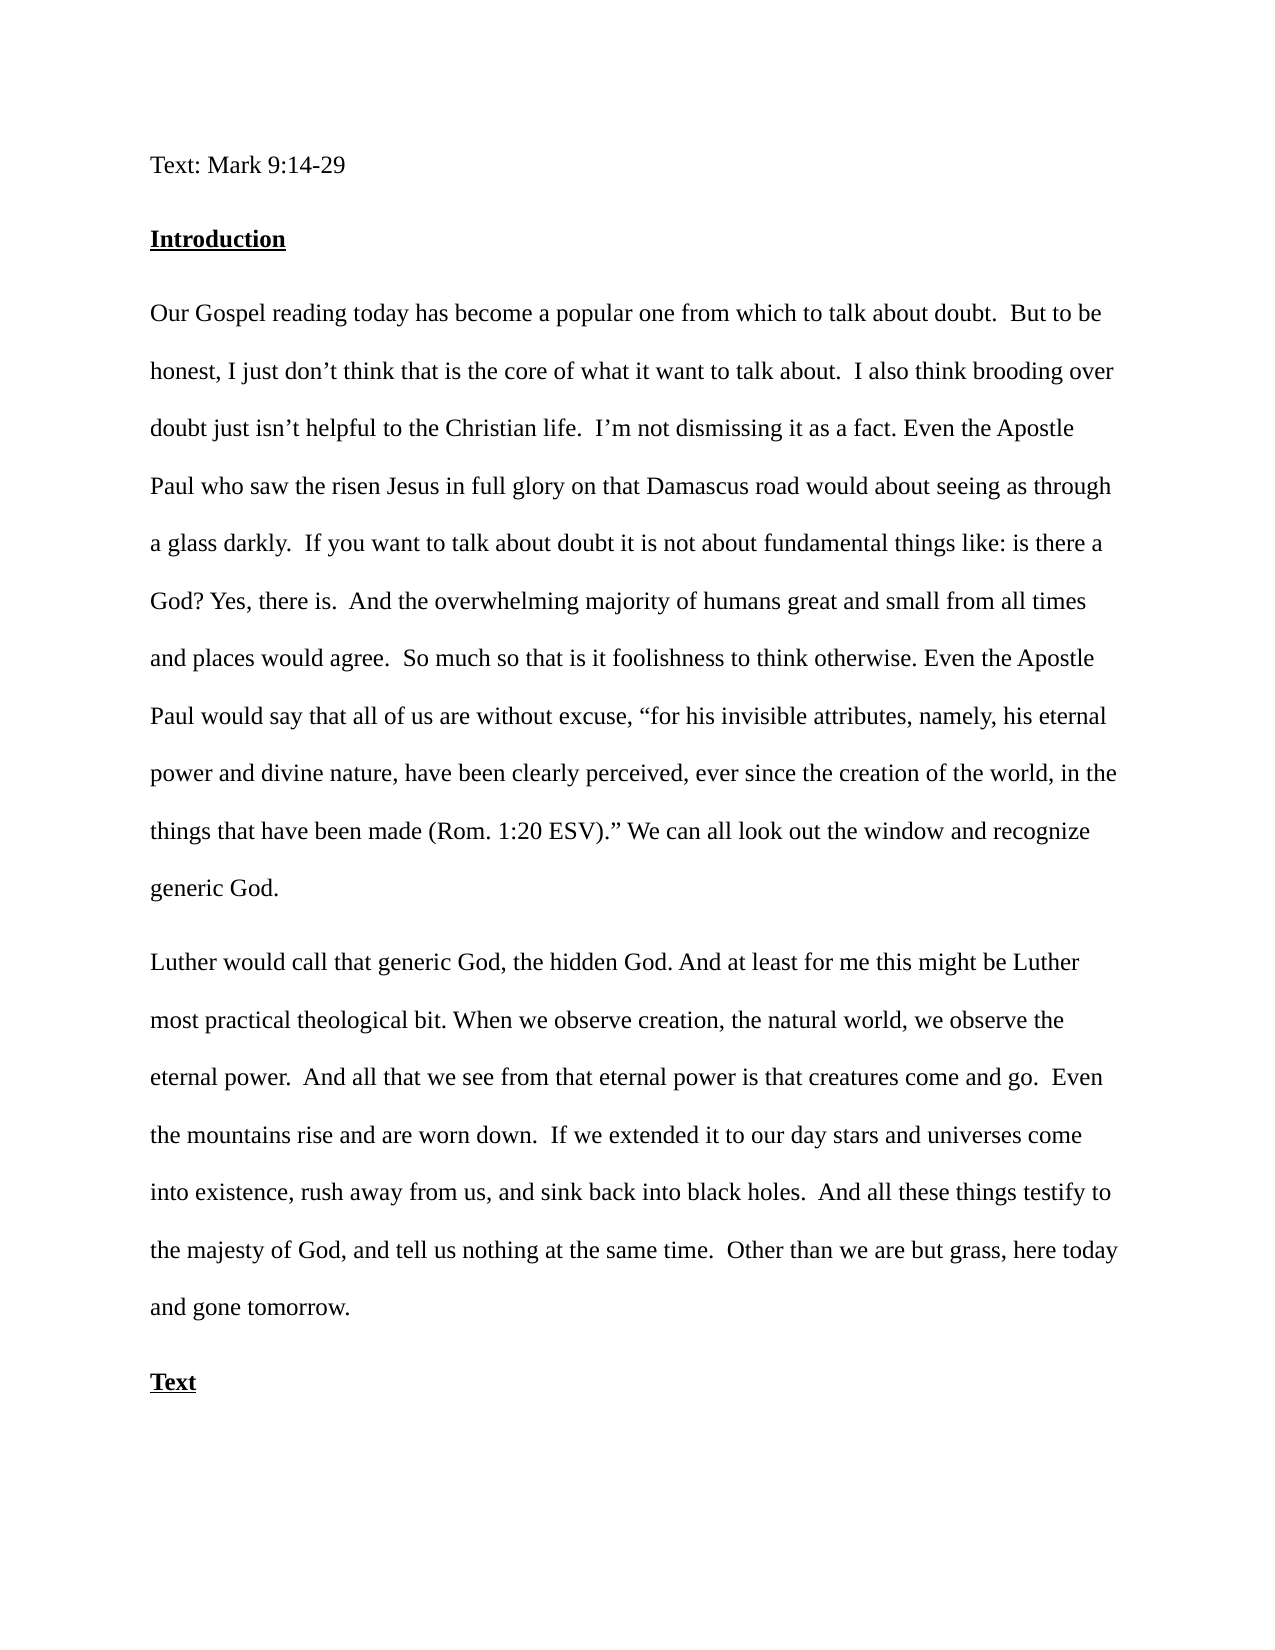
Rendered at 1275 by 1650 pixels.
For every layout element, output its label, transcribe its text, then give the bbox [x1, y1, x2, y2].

text Text: Mark 9:14-29 [150, 150, 1125, 179]
text Introduction [150, 224, 1125, 253]
text Text [150, 1367, 1125, 1395]
text Luther would call that generic God, the hidden God. And at least for me this might be Luther most practical theological bit. When we observe creation, the natural world, we observe the eternal power. And all that we see from that eternal power is that creatures come and go. Even the mountains rise and are worn down. If we extended it to our day stars and universes come into existence, rush away from us, and sink back into black holes. And all these things testify to the majesty of God, and tell us nothing at the same time. Other than we are but grass, here today and gone tomorrow. [150, 947, 1125, 1321]
text Our Gospel reading today has become a popular one from which to talk about doubt. But to be honest, I just don’t think that is the core of what it want to talk about. I also think brooding over doubt just isn’t helpful to the Christian life. I’m not dismissing it as a fact. Even the Apostle Paul who saw the risen Jesus in full glory on that Damascus road would about seeing as through a glass darkly. If you want to talk about doubt it is not about fundamental things like: is there a God? Yes, there is. And the overwhelming majority of humans great and small from all times and places would agree. So much so that is it foolishness to think otherwise. Even the Apostle Paul would say that all of us are without excuse, “for his invisible attributes, namely, his eternal power and divine nature, have been clearly perceived, ever since the creation of the world, in the things that have been made (Rom. 1:20 ESV).” We can all look out the window and recognize generic God. [150, 298, 1125, 902]
